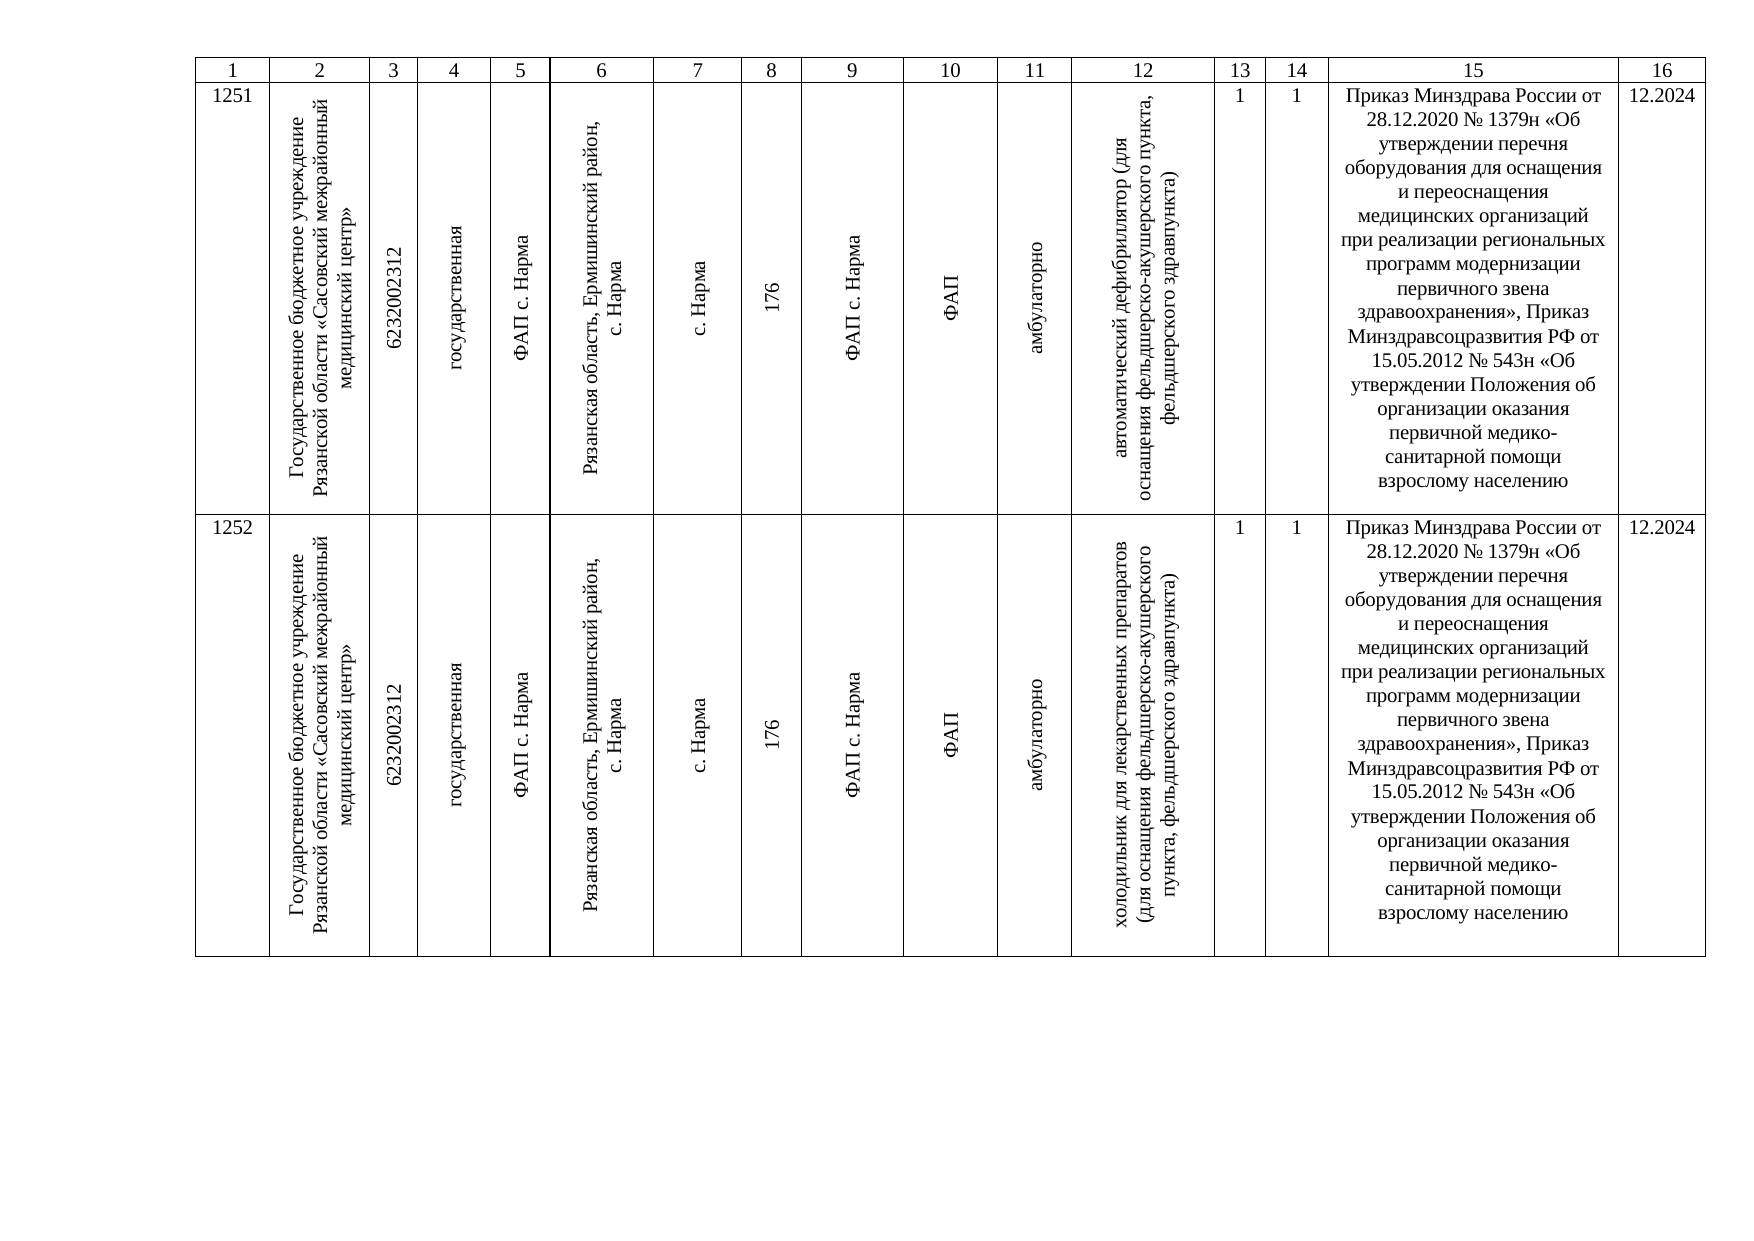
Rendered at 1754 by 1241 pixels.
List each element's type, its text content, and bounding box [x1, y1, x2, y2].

table_header 2 [270, 58, 369, 82]
table_cell амбулаторно [998, 83, 1071, 514]
table_cell 176 [742, 83, 801, 514]
table_cell 1 [1266, 515, 1328, 956]
table_header 13 [1215, 58, 1265, 82]
table_header 5 [491, 58, 549, 82]
table_cell ФАП [904, 83, 997, 514]
table_header 8 [742, 58, 801, 82]
table_header 11 [998, 58, 1071, 82]
table_header 14 [1266, 58, 1328, 82]
table_header 6 [551, 58, 653, 82]
table_cell с. Нарма [654, 83, 741, 514]
table_header 1 [196, 58, 269, 82]
table_cell 1 [1215, 83, 1265, 514]
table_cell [270, 515, 369, 956]
table_cell ФАП с. Нарма [802, 83, 903, 514]
table_cell ФАП с. Нарма [491, 515, 549, 956]
table_cell государственная [418, 83, 490, 514]
table_cell автоматический дефибриллятор (для оснащения фельдшерско-акушерского пункта, фельдшерского здравпункта) [1072, 83, 1214, 514]
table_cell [1329, 83, 1618, 514]
table_header 3 [370, 58, 417, 82]
table_cell ФАП с. Нарма [802, 515, 903, 956]
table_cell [1329, 515, 1618, 956]
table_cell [270, 83, 369, 514]
table_header 7 [654, 58, 741, 82]
table_header 12 [1072, 58, 1214, 82]
table_cell 12.2024 [1619, 83, 1705, 514]
table_header 15 [1329, 58, 1618, 82]
table_header 4 [418, 58, 490, 82]
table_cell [551, 83, 653, 514]
table_cell 1 [1266, 83, 1328, 514]
table_header 9 [802, 58, 903, 82]
table_cell ФАП с. Нарма [491, 83, 549, 514]
table_header 16 [1619, 58, 1705, 82]
table_cell 6232002312 [370, 515, 417, 956]
table_cell холодильник для лекарственных препаратов (для оснащения фельдшерско-акушерского пункта, фельдшерского здравпункта) [1072, 515, 1214, 956]
table_cell ФАП [904, 515, 997, 956]
table_cell 12.2024 [1619, 515, 1705, 956]
table_cell 1252 [196, 515, 269, 956]
table_cell 176 [742, 515, 801, 956]
table_cell 1251 [196, 83, 269, 514]
table_cell 1 [1215, 515, 1265, 956]
table_cell 6232002312 [370, 83, 417, 514]
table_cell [551, 515, 653, 956]
table_cell государственная [418, 515, 490, 956]
table_header 10 [904, 58, 997, 82]
table_cell амбулаторно [998, 515, 1071, 956]
table_cell с. Нарма [654, 515, 741, 956]
